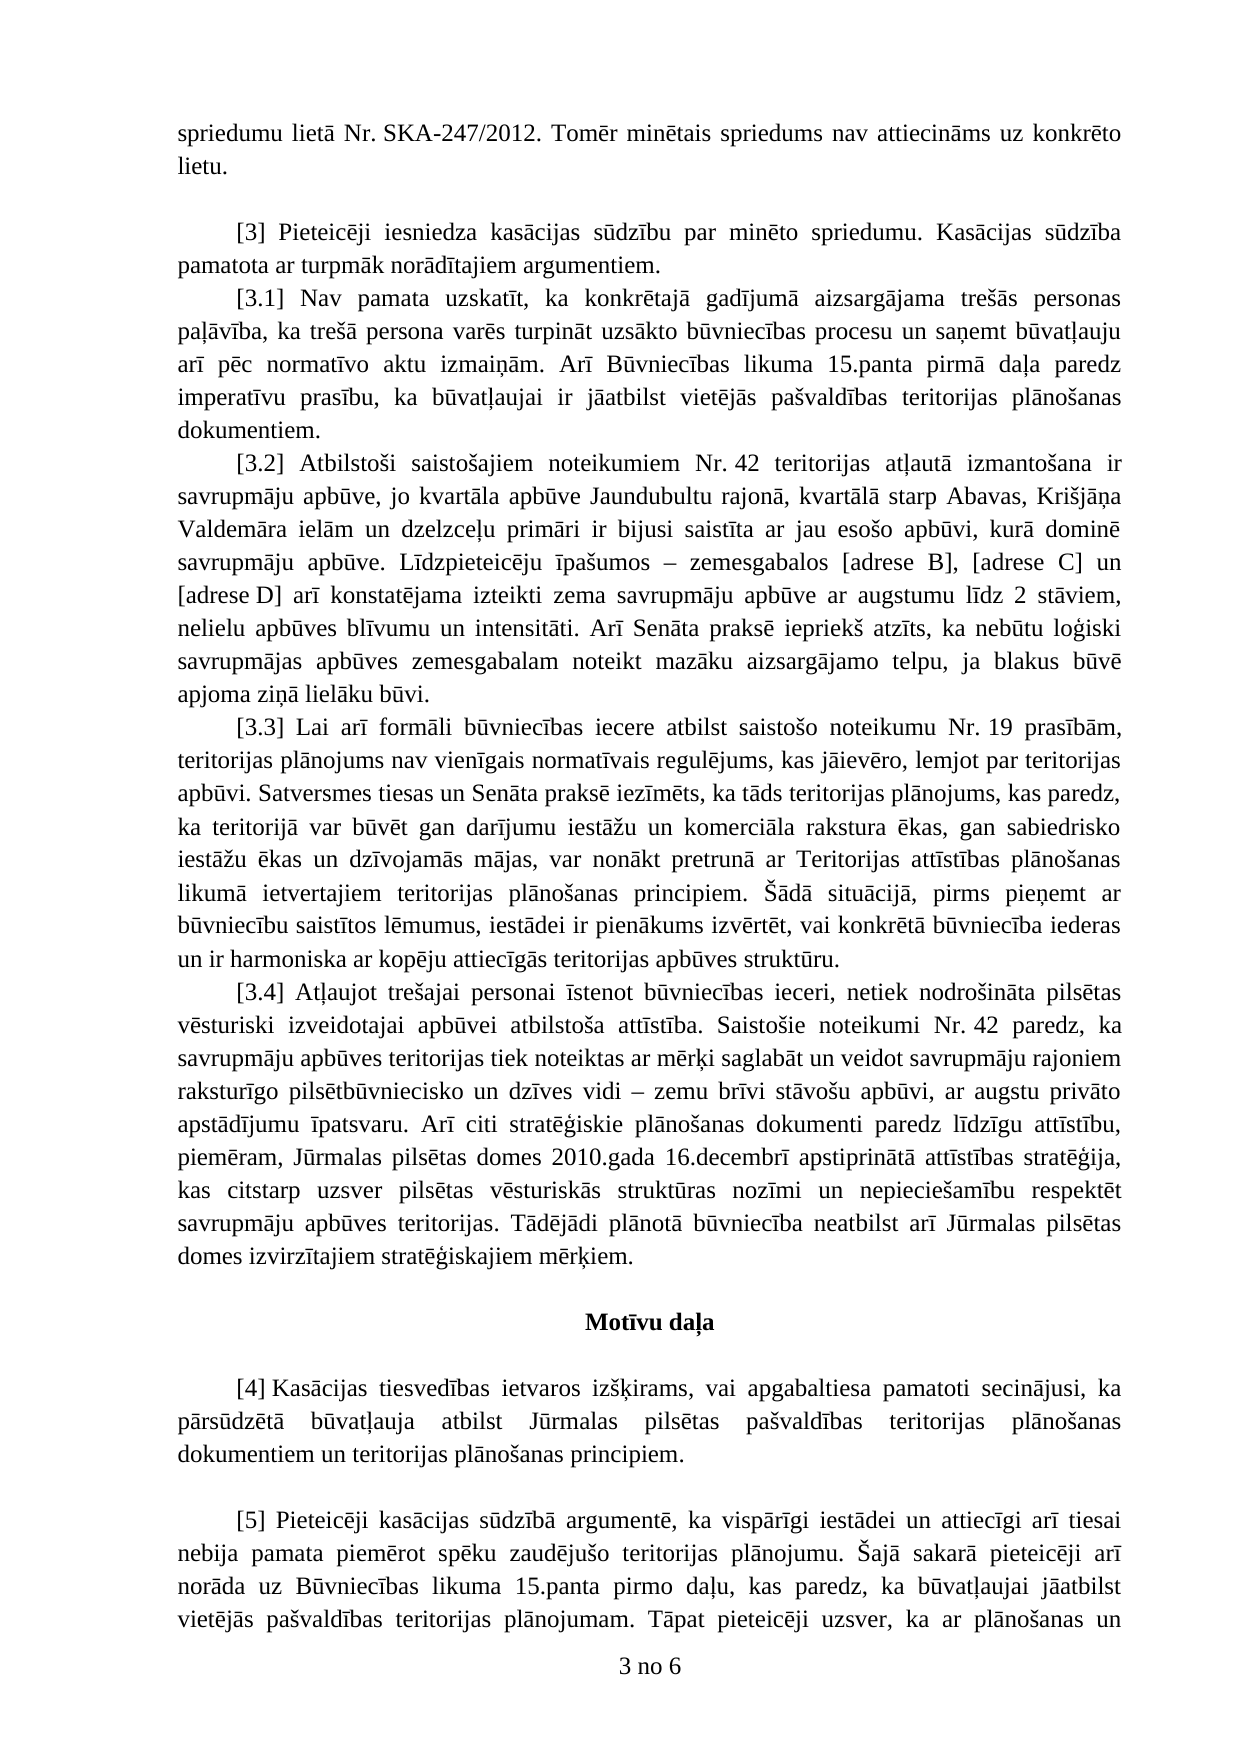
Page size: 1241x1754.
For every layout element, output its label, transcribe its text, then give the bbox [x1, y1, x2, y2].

text [4] Kasācijas tiesvedības ietvaros izšķirams, vai apgabaltiesa pamatoti secinājusi, ka pārsūdzētā būvatļauja atbilst Jūrmalas pilsētas pašvaldības teritorijas plānošanas dokumentiem un teritorijas plānošanas principiem. [177, 1373, 1122, 1468]
text [3.1] Nav pamata uzskatīt, ka konkrētajā gadījumā aizsargājama trešās personas paļāvība, ka trešā persona varēs turpināt uzsākto būvniecības procesu un saņemt būvatļauju arī pēc normatīvo aktu izmaiņām. Arī Būvniecības likuma 15.panta pirmā daļa paredz imperatīvu prasību, ka būvatļaujai ir jāatbilst vietējās pašvaldības teritorijas plānošanas dokumentiem. [177, 283, 1122, 444]
text [3.3] Lai arī formāli būvniecības iecere atbilst saistošo noteikumu Nr. 19 prasībām, teritorijas plānojums nav vienīgais normatīvais regulējums, kas jāievēro, lemjot par teritorijas apbūvi. Satversmes tiesas un Senāta praksē iezīmēts, ka tāds teritorijas plānojums, kas paredz, ka teritorijā var būvēt gan darījumu iestāžu un komerciāla rakstura ēkas, gan sabiedrisko iestāžu ēkas un dzīvojamās mājas, var nonākt pretrunā ar Teritorijas attīstības plānošanas likumā ietvertajiem teritorijas plānošanas principiem. Šādā situācijā, pirms pieņemt ar būvniecību saistītos lēmumus, iestādei ir pienākums izvērtēt, vai konkrētā būvniecība iederas un ir harmoniska ar kopēju attiecīgās teritorijas apbūves struktūru. [177, 712, 1122, 972]
text [3.2] Atbilstoši saistošajiem noteikumiem Nr. 42 teritorijas atļautā izmantošana ir savrupmāju apbūve, jo kvartāla apbūve Jaundubultu rajonā, kvartālā starp Abavas, Krišjāņa Valdemāra ielām un dzelzceļu primāri ir bijusi saistīta ar jau esošo apbūvi, kurā dominē savrupmāju apbūve. Līdzpieteicēju īpašumos – zemesgabalos [adrese B], [adrese C] un [adrese D] arī konstatējama izteikti zema savrupmāju apbūve ar augstumu līdz 2 stāviem, nelielu apbūves blīvumu un intensitāti. Arī Senāta praksē iepriekš atzīts, ka nebūtu loģiski savrupmājas apbūves zemesgabalam noteikt mazāku aizsargājamo telpu, ja blakus būvē apjoma ziņā lielāku būvi. [177, 448, 1122, 708]
text [3.4] Atļaujot trešajai personai īstenot būvniecības ieceri, netiek nodrošināta pilsētas vēsturiski izveidotajai apbūvei atbilstoša attīstība. Saistošie noteikumi Nr. 42 paredz, ka savrupmāju apbūves teritorijas tiek noteiktas ar mērķi saglabāt un veidot savrupmāju rajoniem raksturīgo pilsētbūvniecisko un dzīves vidi – zemu brīvi stāvošu apbūvi, ar augstu privāto apstādījumu īpatsvaru. Arī citi stratēģiskie plānošanas dokumenti paredz līdzīgu attīstību, piemēram, Jūrmalas pilsētas domes 2010.gada 16.decembrī apstiprinātā attīstības stratēģija, kas citstarp uzsver pilsētas vēsturiskās struktūras nozīmi un nepieciešamību respektēt savrupmāju apbūves teritorijas. Tādējādi plānotā būvniecība neatbilst arī Jūrmalas pilsētas domes izvirzītajiem stratēģiskajiem mērķiem. [177, 977, 1122, 1269]
text Motīvu daļa [177, 1307, 1122, 1336]
text [3] Pieteicēji iesniedza kasācijas sūdzību par minēto spriedumu. Kasācijas sūdzība pamatota ar turpmāk norādītajiem argumentiem. [177, 217, 1122, 279]
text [177, 118, 1122, 180]
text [177, 1505, 1122, 1633]
